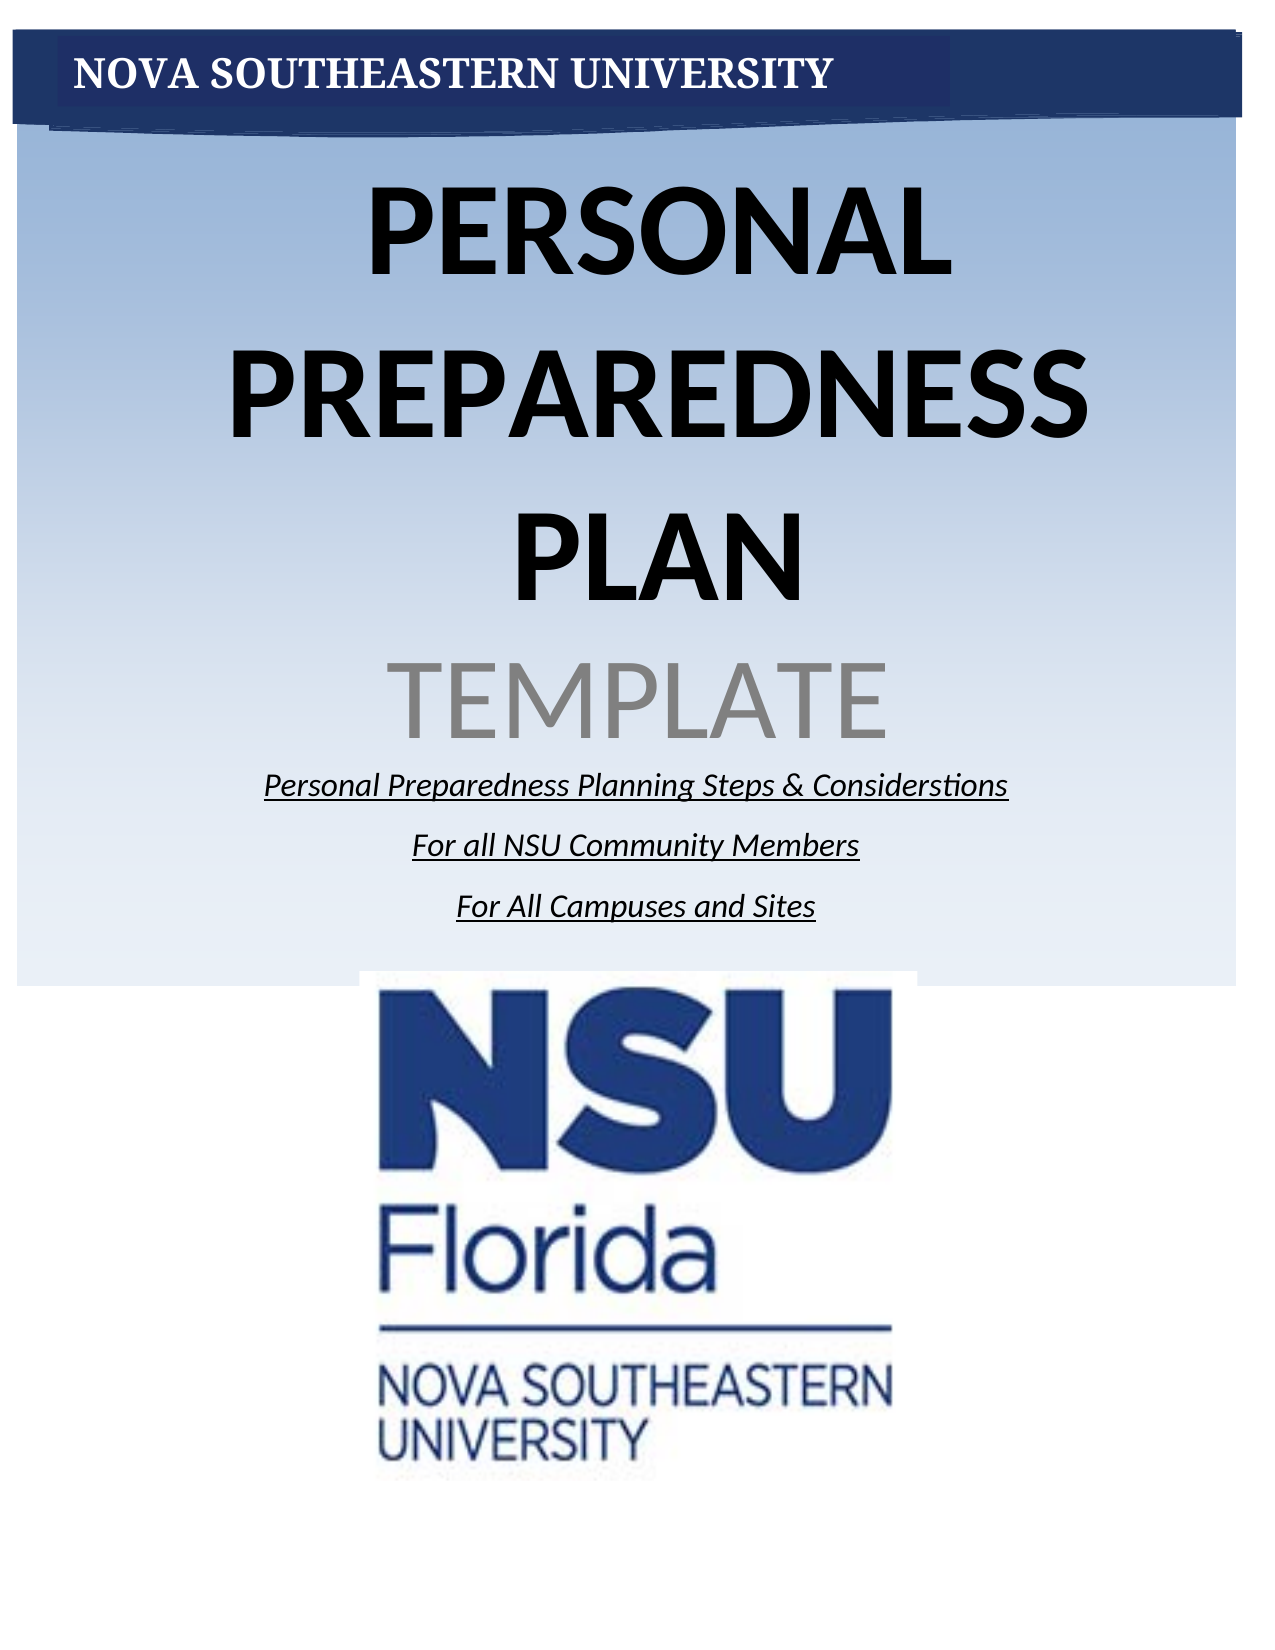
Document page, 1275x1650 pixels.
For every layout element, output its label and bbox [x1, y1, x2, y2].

picture [17, 118, 1236, 1481]
